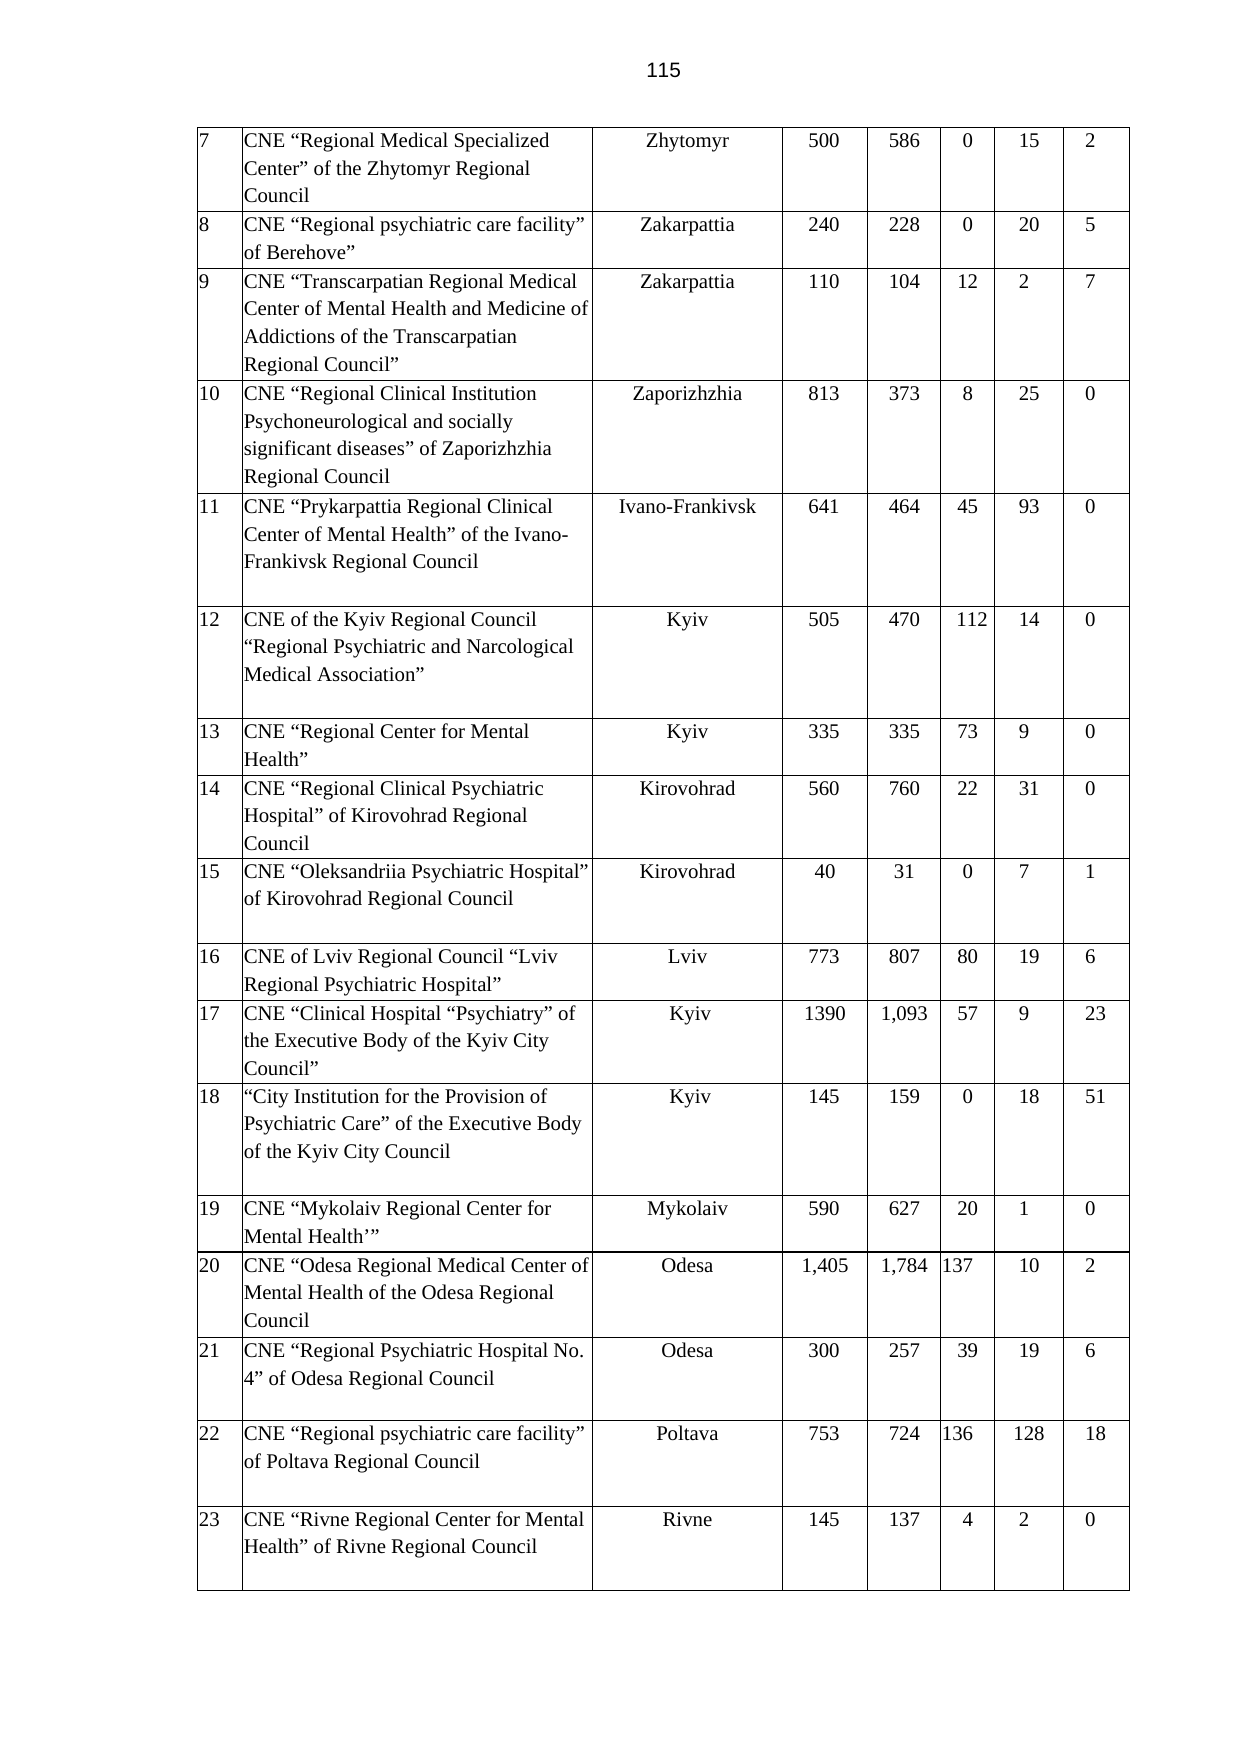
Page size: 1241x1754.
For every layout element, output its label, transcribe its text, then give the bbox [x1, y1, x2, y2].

table_cell Kirovohrad [593, 776, 782, 857]
table_cell 14 [995, 607, 1063, 718]
table_cell 0 [1064, 719, 1129, 774]
table_cell 145 [783, 1507, 867, 1590]
table_cell 12 [941, 269, 994, 380]
table_cell Kyiv [593, 719, 782, 774]
table_cell 20 [941, 1196, 994, 1251]
table_cell 80 [941, 944, 994, 999]
table_cell 73 [941, 719, 994, 774]
table_cell 6 [1064, 1338, 1129, 1420]
table_cell 20 [198, 1253, 242, 1337]
table_cell CNE “Transcarpatian Regional Medical Center of Mental Health and Medicine of Addictions of the Transcarpatian Regional Council” [243, 269, 592, 380]
table_cell 0 [1064, 1196, 1129, 1251]
table_cell 0 [1064, 1507, 1129, 1590]
table_cell 17 [198, 1001, 242, 1082]
table_cell 724 [868, 1421, 940, 1506]
table_cell 16 [198, 944, 242, 999]
table_cell CNE “Regional psychiatric care facility” of Berehove” [243, 212, 592, 268]
table_cell 21 [198, 1338, 242, 1420]
table_cell 19 [995, 1338, 1063, 1420]
table_cell 6 [1064, 944, 1129, 999]
table_cell 641 [783, 494, 867, 606]
table_cell Mykolaiv [593, 1196, 782, 1251]
table_cell 23 [1064, 1001, 1129, 1082]
table_cell Rivne [593, 1507, 782, 1590]
table_cell 590 [783, 1196, 867, 1251]
table_cell 112 [941, 607, 994, 718]
table_cell 373 [868, 381, 940, 493]
table_cell 31 [995, 776, 1063, 857]
table_cell CNE “Odesa Regional Medical Center of Mental Health of the Odesa Regional Council [243, 1253, 592, 1337]
table_cell 9 [995, 719, 1063, 774]
table_cell 25 [995, 381, 1063, 493]
table_cell Kyiv [593, 607, 782, 718]
table_cell 13 [198, 719, 242, 774]
table_cell 23 [198, 1507, 242, 1590]
table_cell 0 [1064, 381, 1129, 493]
table_cell Zakarpattia [593, 212, 782, 268]
table_cell 0 [1064, 776, 1129, 857]
table_cell Zaporizhzhia [593, 381, 782, 493]
table_cell 9 [198, 269, 242, 380]
table_cell 4 [941, 1507, 994, 1590]
table_cell Odesa [593, 1338, 782, 1420]
table_cell 0 [1064, 607, 1129, 718]
table_cell 2 [995, 269, 1063, 380]
table_cell 807 [868, 944, 940, 999]
table_cell Kirovohrad [593, 859, 782, 943]
table_cell 1,784 [868, 1253, 940, 1337]
table_cell 11 [198, 494, 242, 606]
table_cell 39 [941, 1338, 994, 1420]
table_cell Poltava [593, 1421, 782, 1506]
table_cell 18 [995, 1084, 1063, 1195]
table_cell CNE “Regional psychiatric care facility” of Poltava Regional Council [243, 1421, 592, 1506]
table_cell 7 [995, 859, 1063, 943]
table_cell 31 [868, 859, 940, 943]
table_cell 128 [995, 1421, 1063, 1506]
table_cell 300 [783, 1338, 867, 1420]
table_header 2 [1064, 128, 1129, 211]
table_cell 773 [783, 944, 867, 999]
table_cell 627 [868, 1196, 940, 1251]
table_cell 136 [941, 1421, 994, 1506]
table_cell 5 [1064, 212, 1129, 268]
table_cell 257 [868, 1338, 940, 1420]
table_cell 18 [1064, 1421, 1129, 1506]
table_cell 0 [941, 212, 994, 268]
table_header 0 [941, 128, 994, 211]
table_cell CNE “Mykolaiv Regional Center for Mental Health’” [243, 1196, 592, 1251]
table_cell 19 [995, 944, 1063, 999]
table_cell 464 [868, 494, 940, 606]
table_cell Odesa [593, 1253, 782, 1337]
table_cell 18 [198, 1084, 242, 1195]
table_cell 1 [995, 1196, 1063, 1251]
table_cell CNE “Prykarpattia Regional Clinical Center of Mental Health” of the Ivano-Frankivsk Regional Council [243, 494, 592, 606]
table_header 15 [995, 128, 1063, 211]
table_cell 22 [198, 1421, 242, 1506]
table_cell 240 [783, 212, 867, 268]
table_cell 505 [783, 607, 867, 718]
table_cell 0 [941, 1084, 994, 1195]
table_cell Kyiv [593, 1084, 782, 1195]
table_cell 228 [868, 212, 940, 268]
table_cell 1,405 [783, 1253, 867, 1337]
table_cell 7 [1064, 269, 1129, 380]
table_cell 40 [783, 859, 867, 943]
table_cell 12 [198, 607, 242, 718]
table_cell 10 [198, 381, 242, 493]
table_cell 14 [198, 776, 242, 857]
table_cell 10 [995, 1253, 1063, 1337]
table_cell 110 [783, 269, 867, 380]
table_cell 2 [995, 1507, 1063, 1590]
table_cell 104 [868, 269, 940, 380]
table_cell Lviv [593, 944, 782, 999]
table_cell Ivano-Frankivsk [593, 494, 782, 606]
table_cell 470 [868, 607, 940, 718]
table_cell CNE “Oleksandriia Psychiatric Hospital” of Kirovohrad Regional Council [243, 859, 592, 943]
table_header 500 [783, 128, 867, 211]
table_cell 0 [941, 859, 994, 943]
table_cell 15 [198, 859, 242, 943]
table_cell 93 [995, 494, 1063, 606]
table_header 586 [868, 128, 940, 211]
table_cell 1390 [783, 1001, 867, 1082]
table_cell 760 [868, 776, 940, 857]
table_cell 813 [783, 381, 867, 493]
table_cell 57 [941, 1001, 994, 1082]
table_cell 1 [1064, 859, 1129, 943]
table_cell “City Institution for the Provision of Psychiatric Care” of the Executive Body of the Kyiv City Council [243, 1084, 592, 1195]
table_cell CNE of the Kyiv Regional Council “Regional Psychiatric and Narcological Medical Association” [243, 607, 592, 718]
table_cell 19 [198, 1196, 242, 1251]
table_cell 8 [198, 212, 242, 268]
table_cell CNE “Regional Psychiatric Hospital No. 4” of Odesa Regional Council [243, 1338, 592, 1420]
table_cell 0 [1064, 494, 1129, 606]
table_cell 8 [941, 381, 994, 493]
table_cell Kyiv [593, 1001, 782, 1082]
table_cell 145 [783, 1084, 867, 1195]
table_cell CNE “Regional Center for Mental Health” [243, 719, 592, 774]
table_cell 20 [995, 212, 1063, 268]
table_cell 9 [995, 1001, 1063, 1082]
table_cell 753 [783, 1421, 867, 1506]
table_cell 335 [868, 719, 940, 774]
table_cell Zakarpattia [593, 269, 782, 380]
table_cell 22 [941, 776, 994, 857]
table_cell 137 [941, 1253, 994, 1337]
table_cell CNE “Clinical Hospital “Psychiatry” of the Executive Body of the Kyiv City Council” [243, 1001, 592, 1082]
table_header Zhytomyr [593, 128, 782, 211]
table_cell 45 [941, 494, 994, 606]
table_cell 51 [1064, 1084, 1129, 1195]
table_cell CNE “Regional Clinical Institution Psychoneurological and socially significant diseases” of Zaporizhzhia Regional Council [243, 381, 592, 493]
table_cell CNE “Regional Clinical Psychiatric Hospital” of Kirovohrad Regional Council [243, 776, 592, 857]
table_cell 2 [1064, 1253, 1129, 1337]
table_cell 137 [868, 1507, 940, 1590]
table_cell 159 [868, 1084, 940, 1195]
table_cell 560 [783, 776, 867, 857]
table_header CNE “Regional Medical Specialized Center” of the Zhytomyr Regional Council [243, 128, 592, 211]
table_cell 335 [783, 719, 867, 774]
table_header 7 [198, 128, 242, 211]
table_cell CNE of Lviv Regional Council “Lviv Regional Psychiatric Hospital” [243, 944, 592, 999]
table_cell 1,093 [868, 1001, 940, 1082]
table_cell CNE “Rivne Regional Center for Mental Health” of Rivne Regional Council [243, 1507, 592, 1590]
